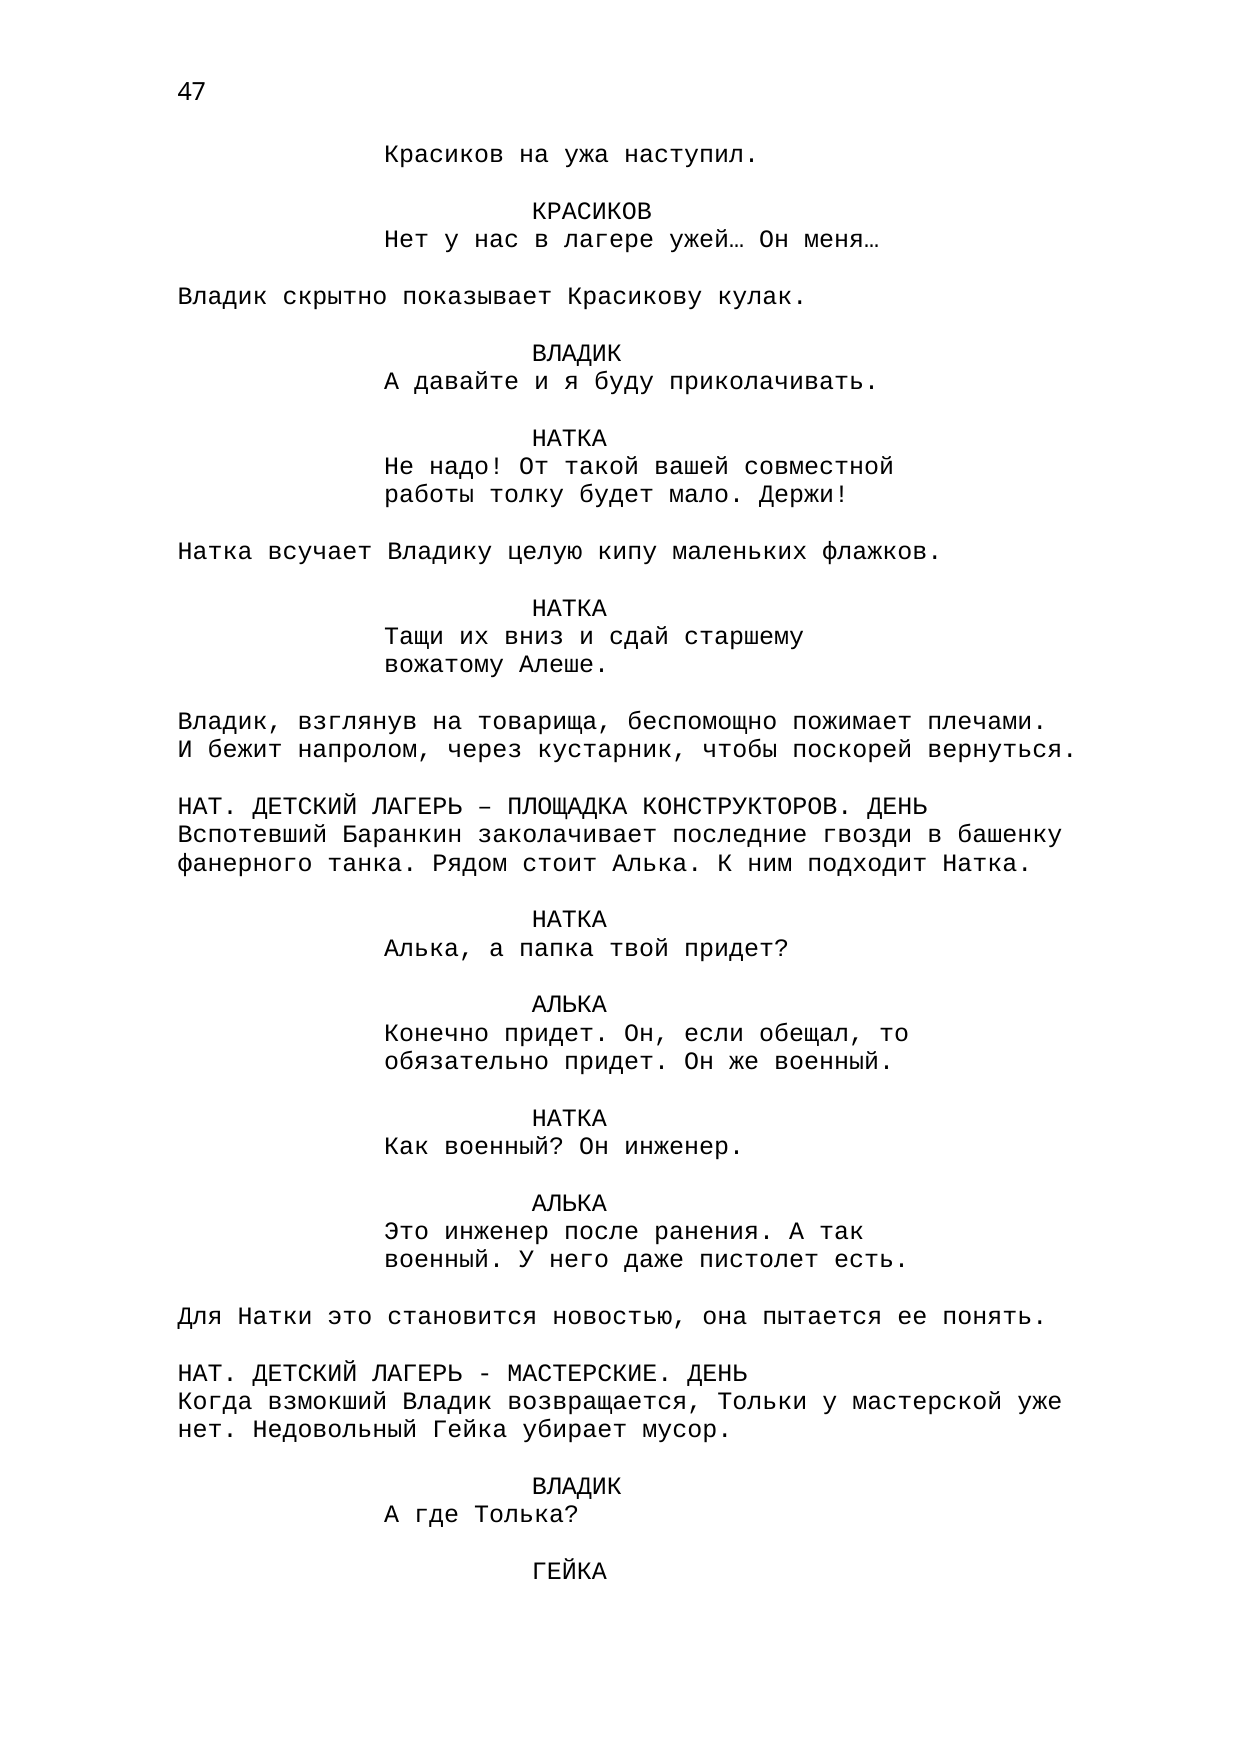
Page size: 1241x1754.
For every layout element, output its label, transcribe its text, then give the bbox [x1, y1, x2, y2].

text Как военный? Он инженер. [384, 1134, 946, 1162]
text НАТКА [384, 907, 960, 935]
text Владик, взглянув на товарища, беспомощно пожимает плечами. [177, 709, 1093, 737]
text Алька, а папка твой придет? [384, 935, 946, 964]
text НАТ. ДЕТСКИЙ ЛАГЕРЬ - МАСТЕРСКИЕ. ДЕНЬ Когда взмокший Владик возвращается, Тольки у мастерской уже нет. Недовольный Гейка убирает мусор. [177, 1360, 1093, 1445]
text Нет у нас в лагере ужей… Он меня… [384, 227, 931, 255]
text А давайте и я буду приколачивать. [384, 369, 946, 397]
text Это инженер после ранения. А так военный. У него даже пистолет есть. [384, 1219, 975, 1275]
text КРАСИКОВ [384, 199, 960, 227]
text И бежит напролом, через кустарник, чтобы поскорей вернуться. [177, 737, 1093, 765]
text Красиков на ужа наступил. [384, 142, 946, 170]
text А где Толька? [384, 1502, 960, 1530]
text Конечно придет. Он, если обещал, то обязательно придет. Он же военный. [384, 1020, 960, 1077]
text ВЛАДИК [384, 340, 960, 369]
text Тащи их вниз и сдай старшему вожатому Алеше. [384, 624, 931, 680]
text Для Натки это становится новостью, она пытается ее понять. [177, 1304, 1078, 1332]
text НАТКА [384, 595, 960, 624]
text ВЛАДИК [384, 1474, 960, 1502]
text НАТКА [384, 425, 960, 454]
text Не надо! От такой вашей совместной работы толку будет мало. Держи! [384, 454, 931, 510]
text ГЕЙКА [384, 1559, 960, 1587]
text АЛЬКА [384, 992, 960, 1020]
text Натка всучает Владику целую кипу маленьких флажков. [177, 539, 1093, 567]
text Владик скрытно показывает Красикову кулак. [177, 284, 1078, 312]
text НАТ. ДЕТСКИЙ ЛАГЕРЬ – ПЛОЩАДКА КОНСТРУКТОРОВ. ДЕНЬ Вспотевший Баранкин заколачивает последние гвозди в башенку фанерного танка. Рядом стоит Алька. К ним подходит Натка. [177, 794, 1093, 879]
text НАТКА [384, 1105, 960, 1134]
text АЛЬКА [384, 1190, 960, 1219]
